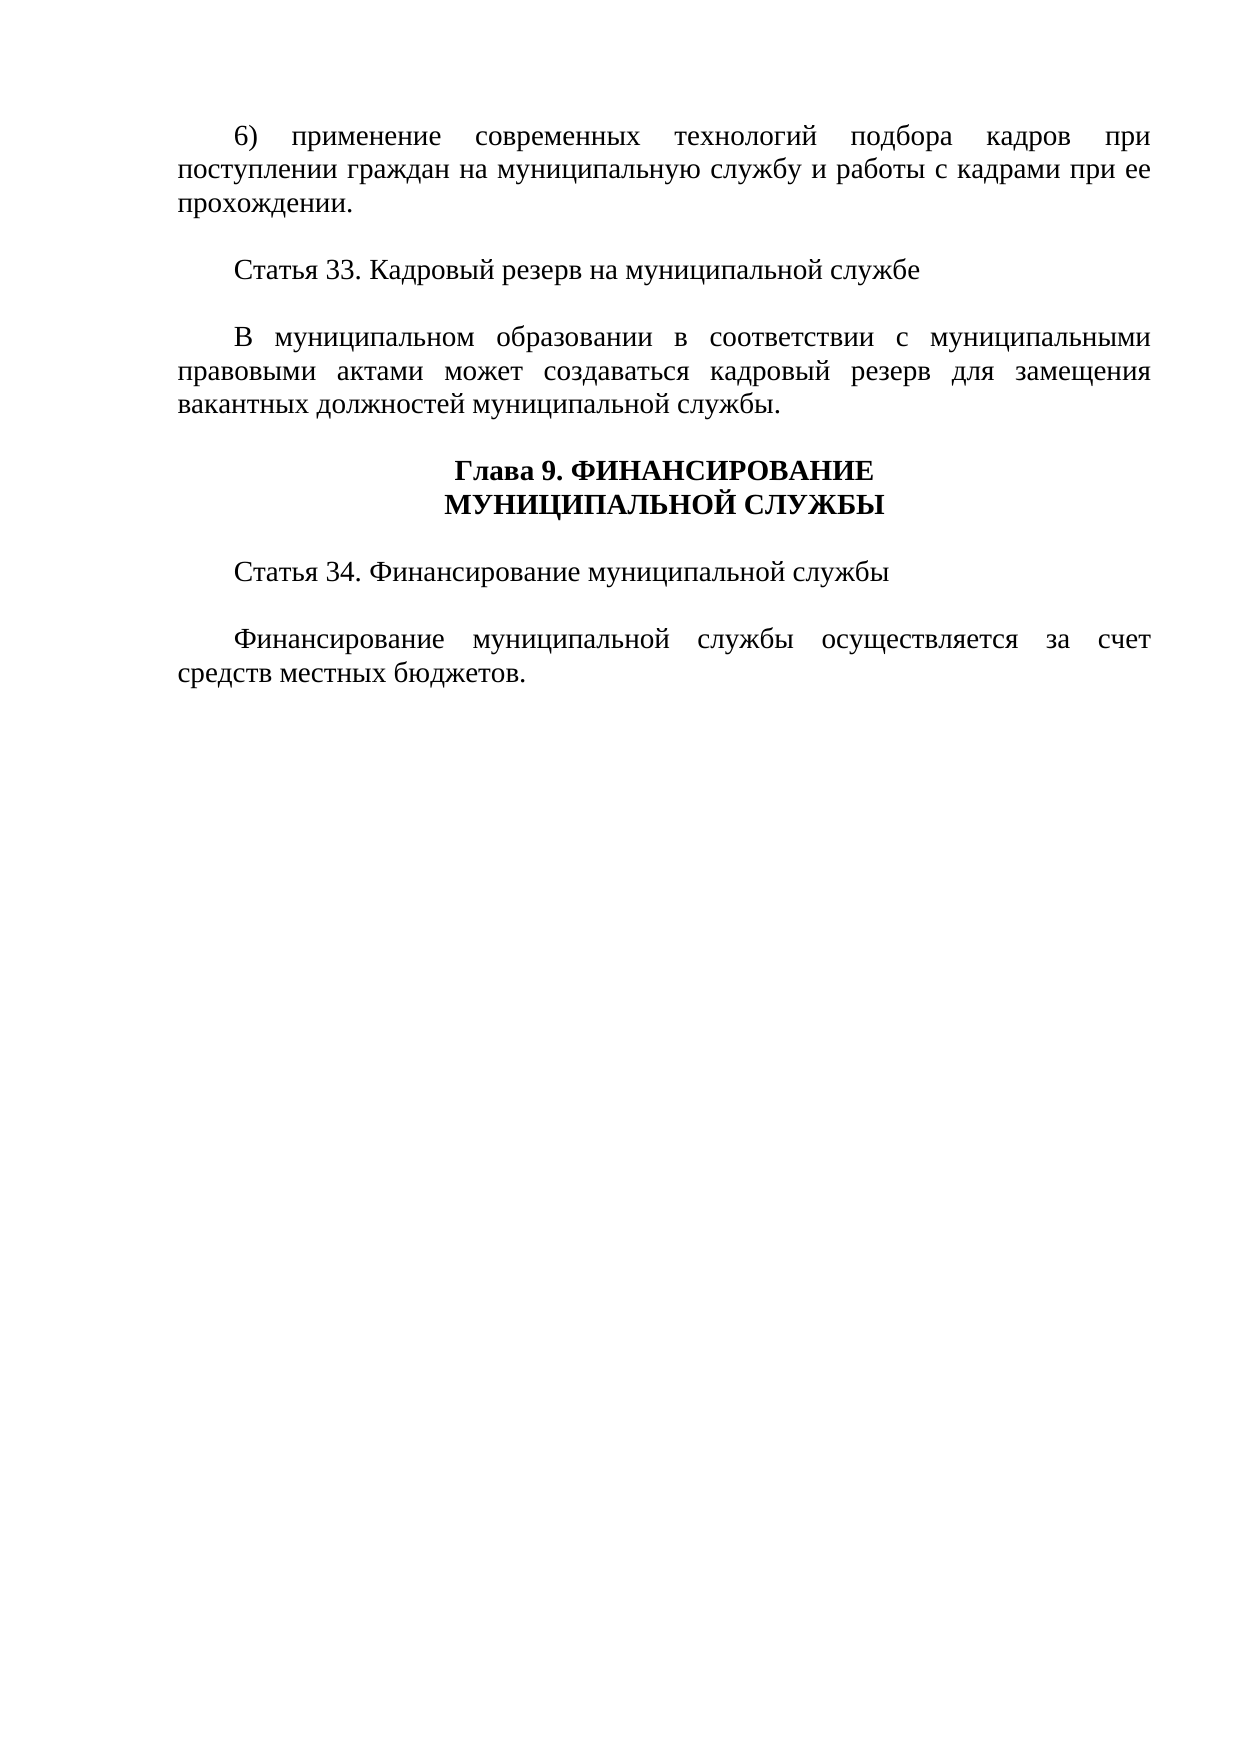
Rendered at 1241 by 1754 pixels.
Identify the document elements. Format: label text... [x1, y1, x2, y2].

text 6) применение современных технологий подбора кадров при поступлении граждан на муниципальную службу и работы с кадрами при ее прохождении. [177, 118, 1152, 219]
text Статья 34. Финансирование муниципальной службы [177, 554, 1152, 588]
title МУНИЦИПАЛЬНОЙ СЛУЖБЫ [177, 487, 1152, 521]
text В муниципальном образовании в соответствии с муниципальными правовыми актами может создаваться кадровый резерв для замещения вакантных должностей муниципальной службы. [177, 319, 1152, 420]
text Финансирование муниципальной службы осуществляется за счет средств местных бюджетов. [177, 621, 1152, 688]
title Глава 9. ФИНАНСИРОВАНИЕ [177, 453, 1152, 487]
text Статья 33. Кадровый резерв на муниципальной службе [177, 252, 1152, 286]
